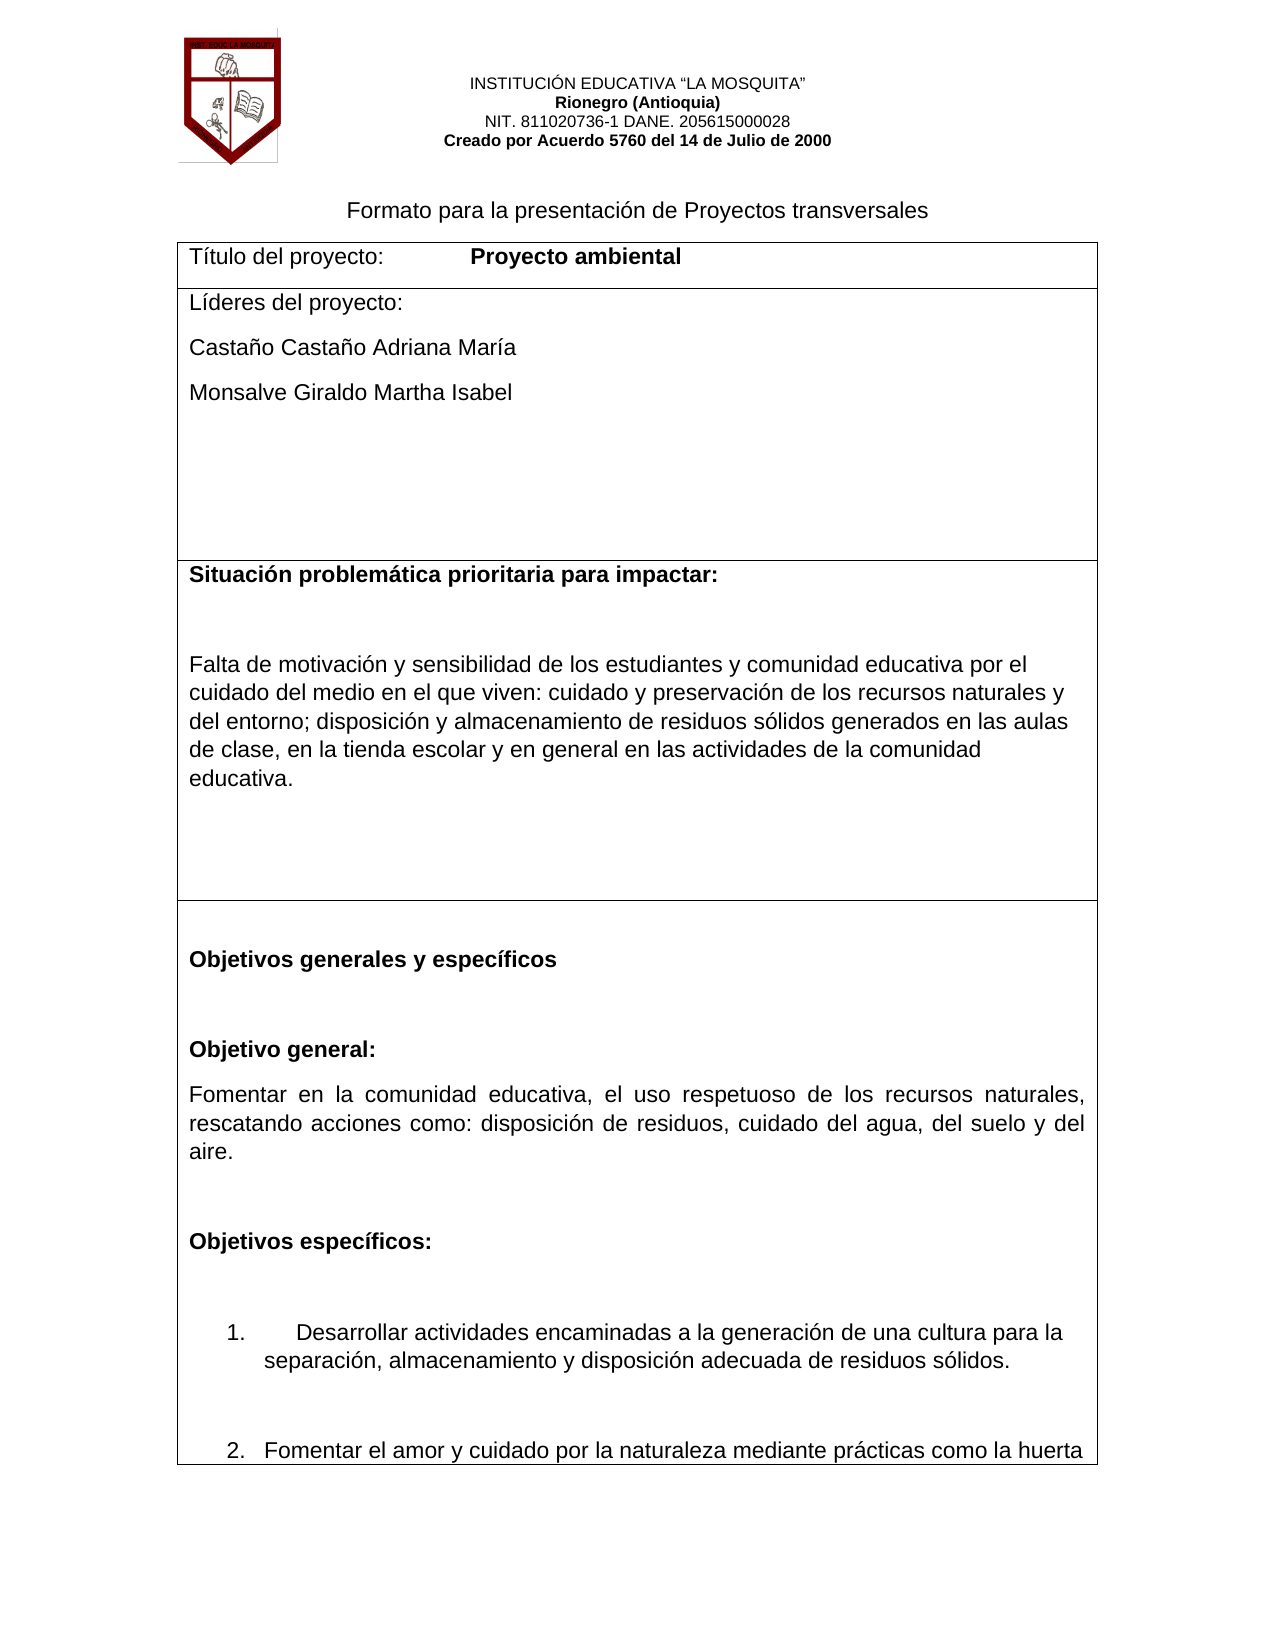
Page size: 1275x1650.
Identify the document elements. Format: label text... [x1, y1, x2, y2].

table_cell Líderes del proyecto: Castaño Castaño Adriana María Monsalve Giraldo Martha Isabel [178, 289, 1097, 559]
picture [178, 28, 282, 166]
text Formato para la presentación de Proyectos transversales [177, 197, 1098, 223]
table_header Título del proyecto: Proyecto ambiental [178, 243, 1097, 288]
table_cell Situación problemática prioritaria para impactar: Falta de motivación y sensibilidad de los estudiantes y comunidad educativa por el cuidado del medio en el que viven: cuidado y preservación de los recursos naturales y del entorno; disposición y almacenamiento de residuos sólidos generados en las aulas de clase, en la tienda escolar y en general en las actividades de la comunidad educativa. [178, 561, 1097, 900]
